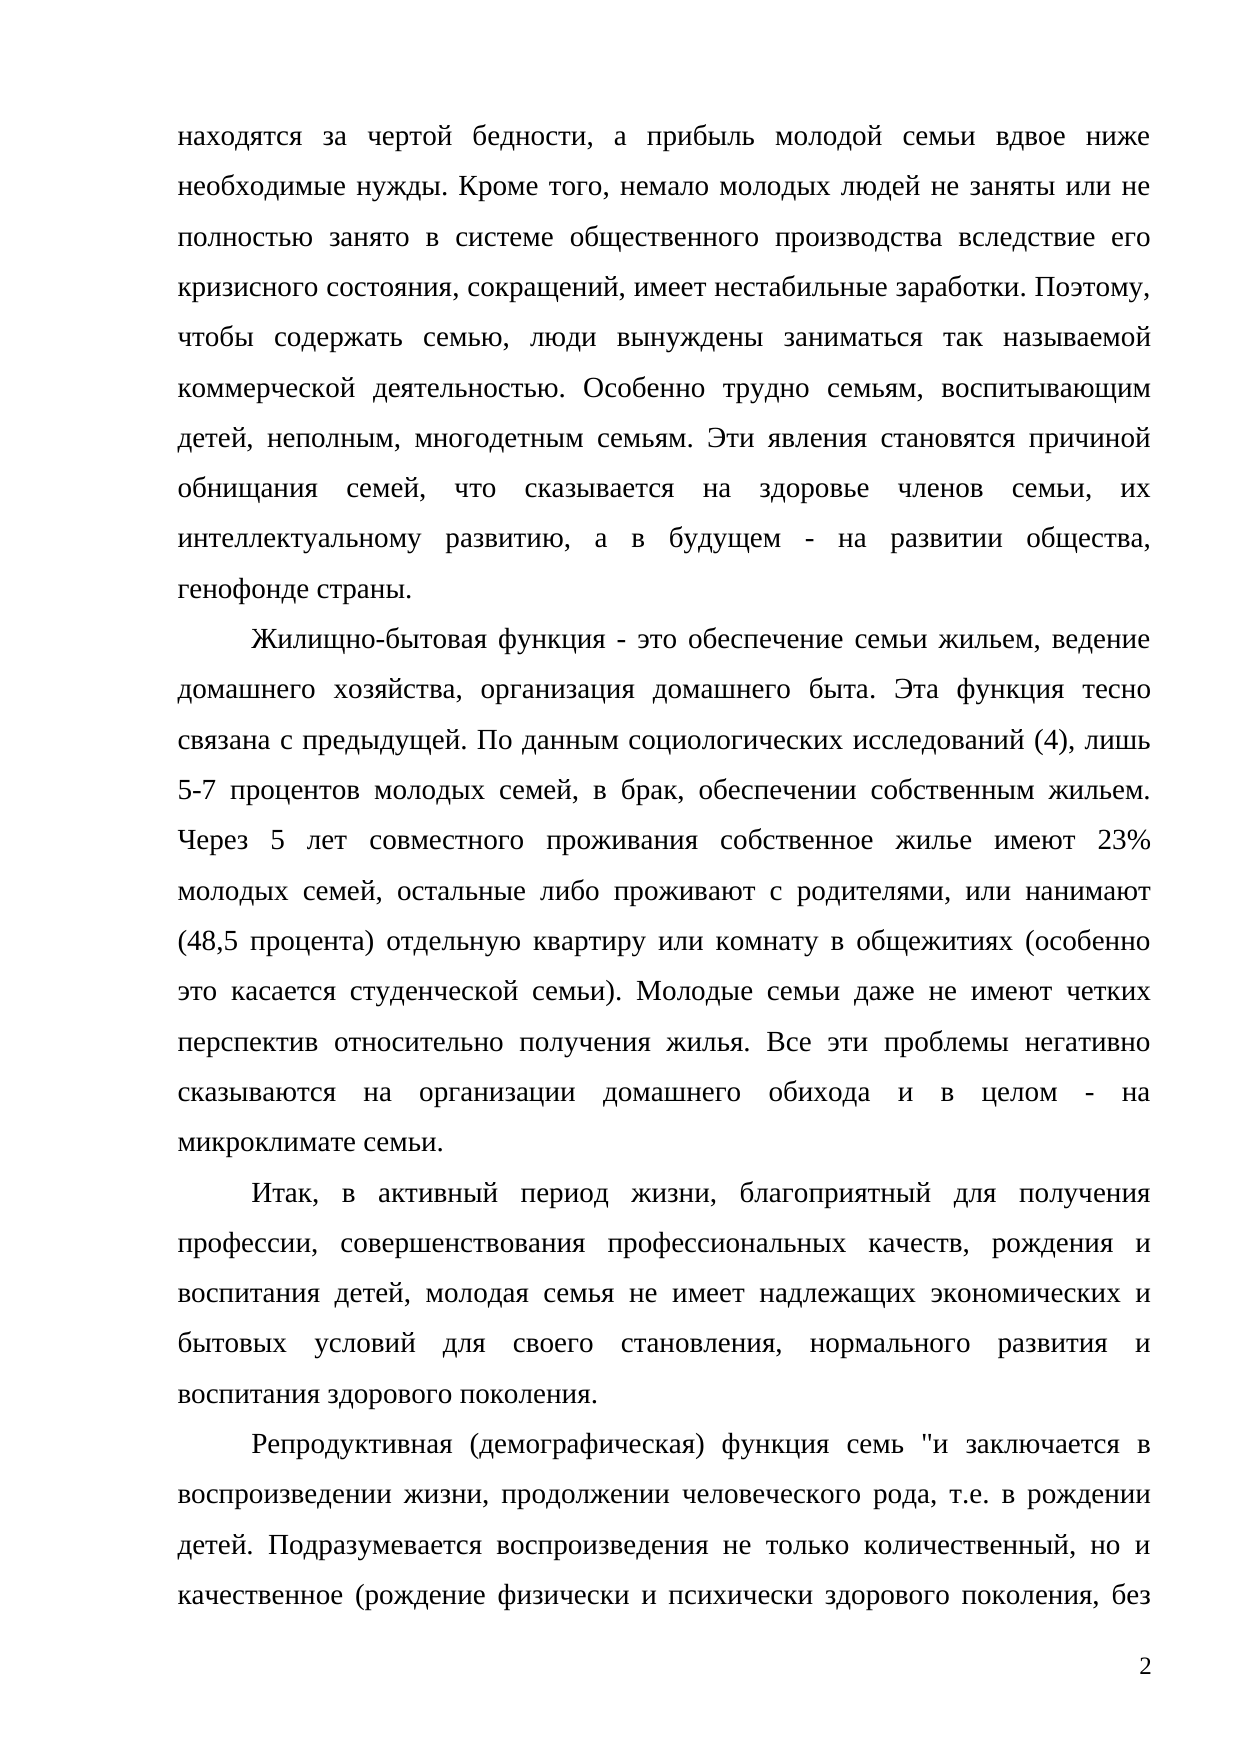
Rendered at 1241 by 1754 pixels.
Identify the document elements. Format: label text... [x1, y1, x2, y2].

text Итак, в активный период жизни, благоприятный для получения профессии, совершенствования профессиональных качеств, рождения и воспитания детей, молодая семья не имеет надлежащих экономических и бытовых условий для своего становления, нормального развития и воспитания здорового поколения. [177, 1175, 1152, 1409]
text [177, 1426, 1152, 1611]
text Жилищно-бытовая функция - это обеспечение семьи жильем, ведение домашнего хозяйства, организация домашнего быта. Эта функция тесно связана с предыдущей. По данным социологических исследований (4), лишь 5-7 процентов молодых семей, в брак, обеспечении собственным жильем. Через 5 лет совместного проживания собственное жилье имеют 23% молодых семей, остальные либо проживают с родителями, или нанимают (48,5 процента) отдельную квартиру или комнату в общежитиях (особенно это касается студенческой семьи). Молодые семьи даже не имеют четких перспектив относительно получения жилья. Все эти проблемы негативно сказываются на организации домашнего обихода и в целом - на микроклимате семьи. [177, 621, 1152, 1158]
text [177, 118, 1152, 604]
